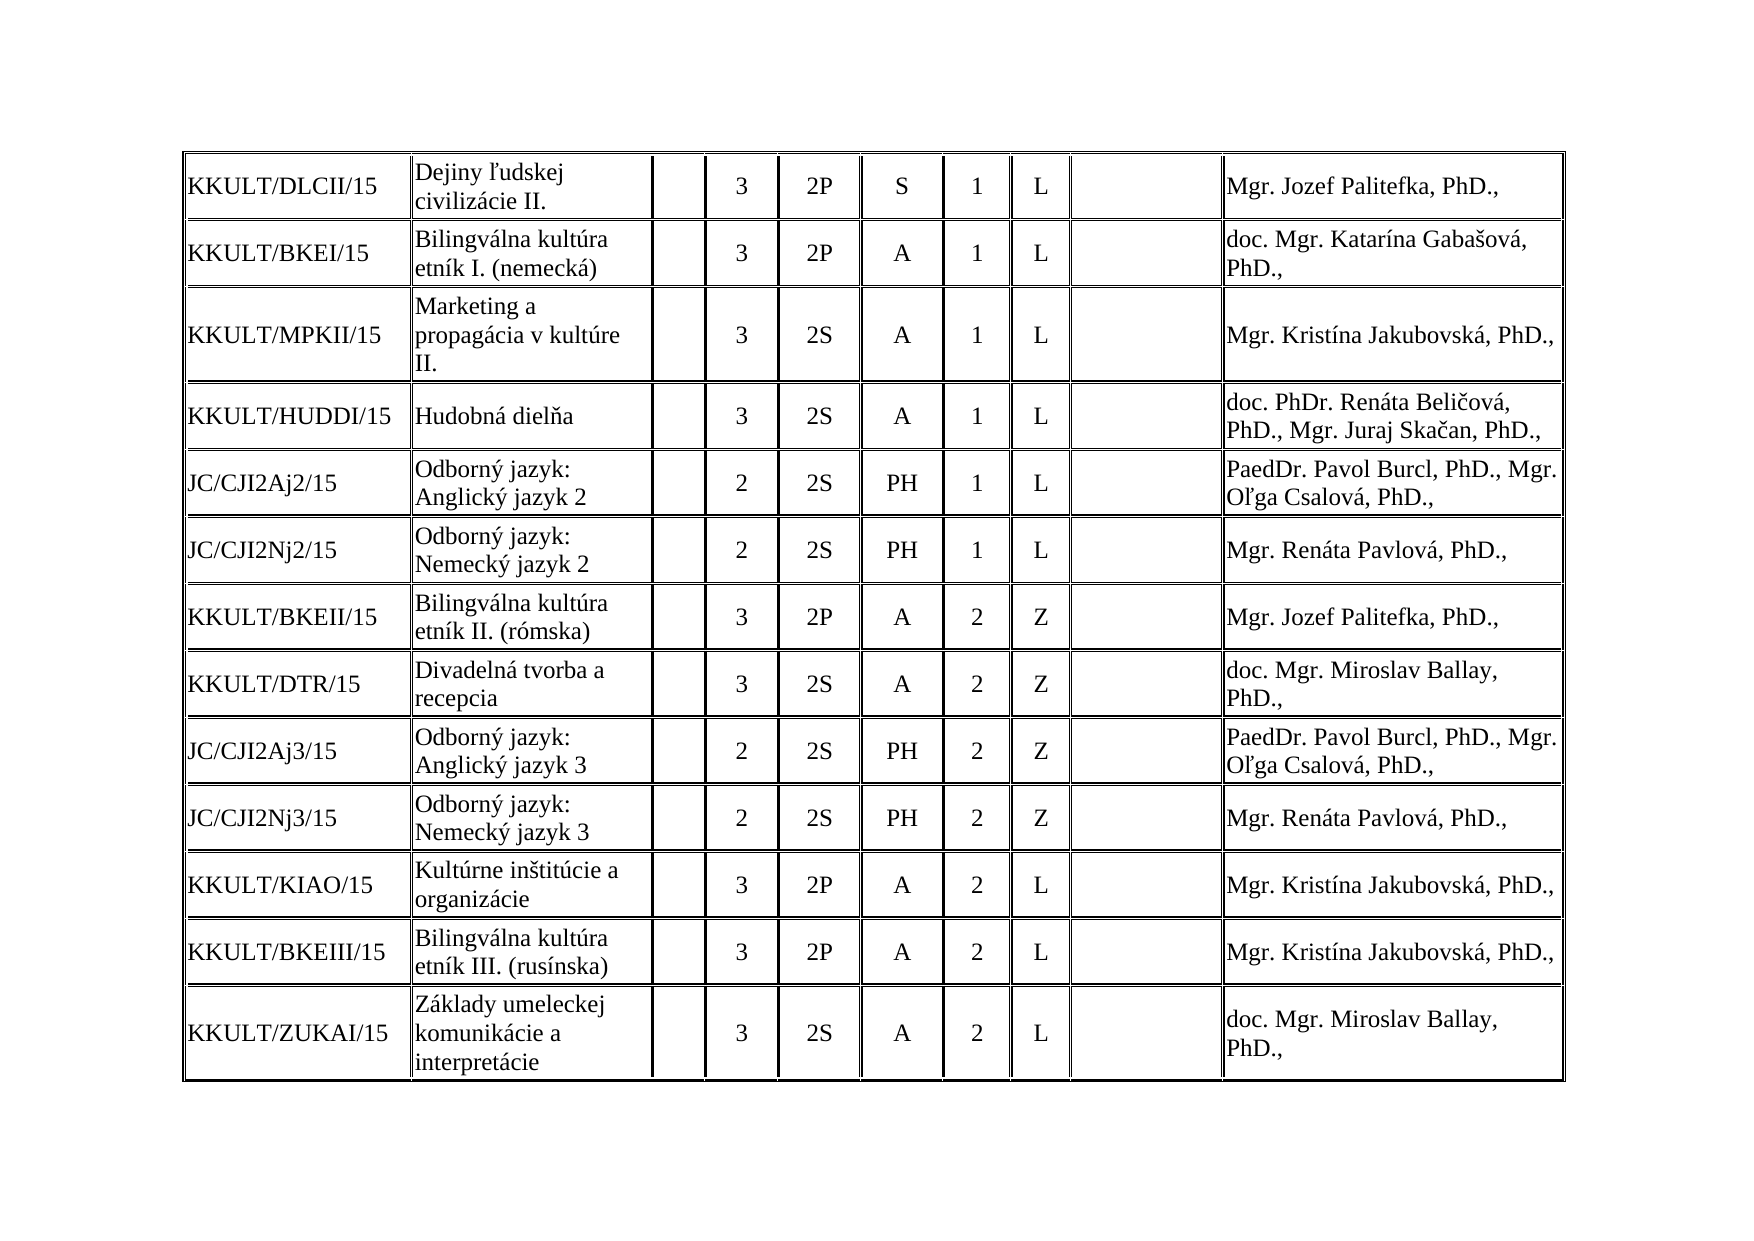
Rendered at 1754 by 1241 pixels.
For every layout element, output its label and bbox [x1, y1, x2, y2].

table_cell [145, 148, 1603, 1085]
